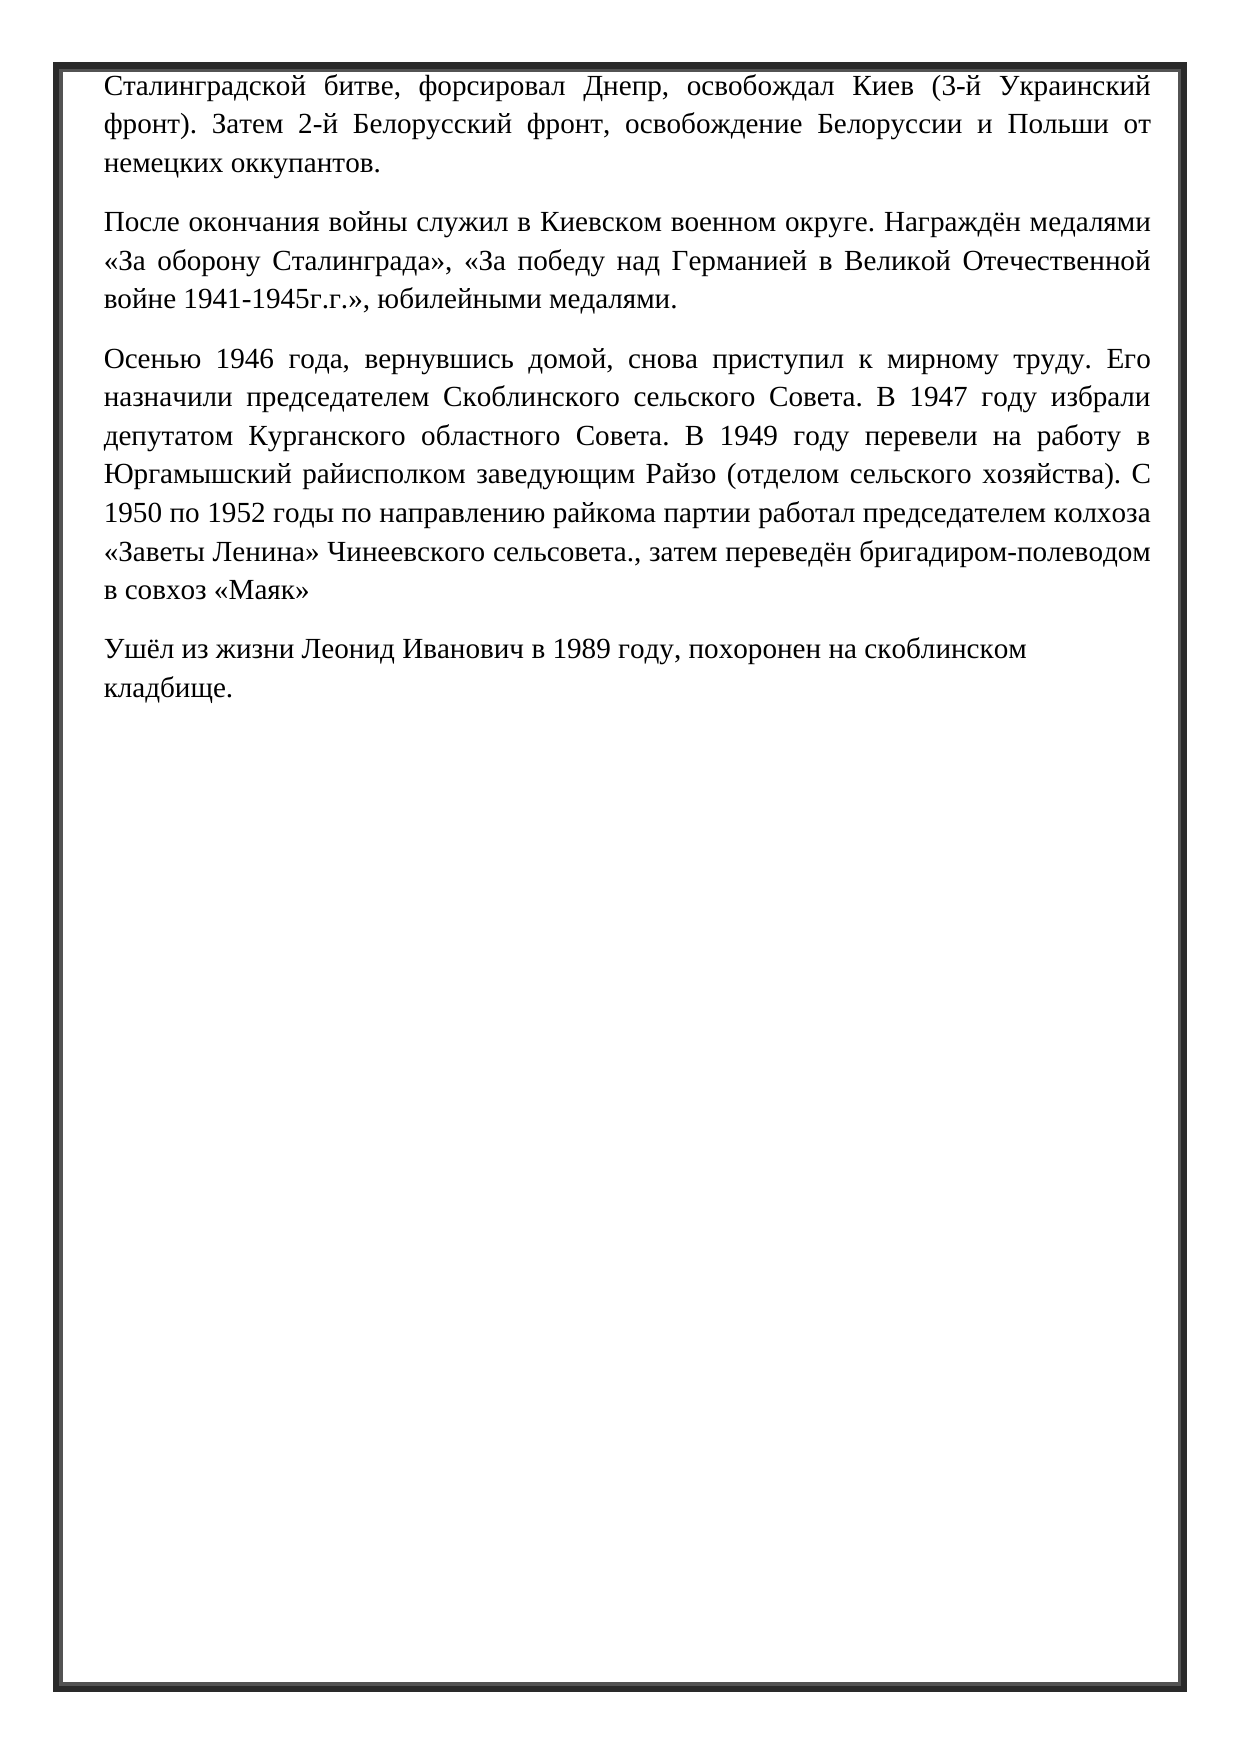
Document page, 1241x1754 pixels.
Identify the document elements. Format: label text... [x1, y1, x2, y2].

text Ушёл из жизни Леонид Иванович в 1989 году, похоронен на скоблинском кладбище. [103, 632, 1152, 704]
text Осенью 1946 года, вернувшись домой, снова приступил к мирному труду. Его назначили председателем Скоблинского сельского Совета. В 1947 году избрали депутатом Курганского областного Совета. В 1949 году перевели на работу в Юргамышский райисполком заведующим Райзо (отделом сельского хозяйства). С 1950 по 1952 годы по направлению райкома партии работал председателем колхоза «Заветы Ленина» Чинеевского сельсовета., затем переведён бригадиром-полеводом в совхоз «Маяк» [103, 341, 1152, 606]
text После окончания войны служил в Киевском военном округе. Награждён медалями «За оборону Сталинграда», «За победу над Германией в Великой Отечественной войне 1941-1945г.г.», юбилейными медалями. [103, 204, 1152, 315]
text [103, 72, 1152, 179]
